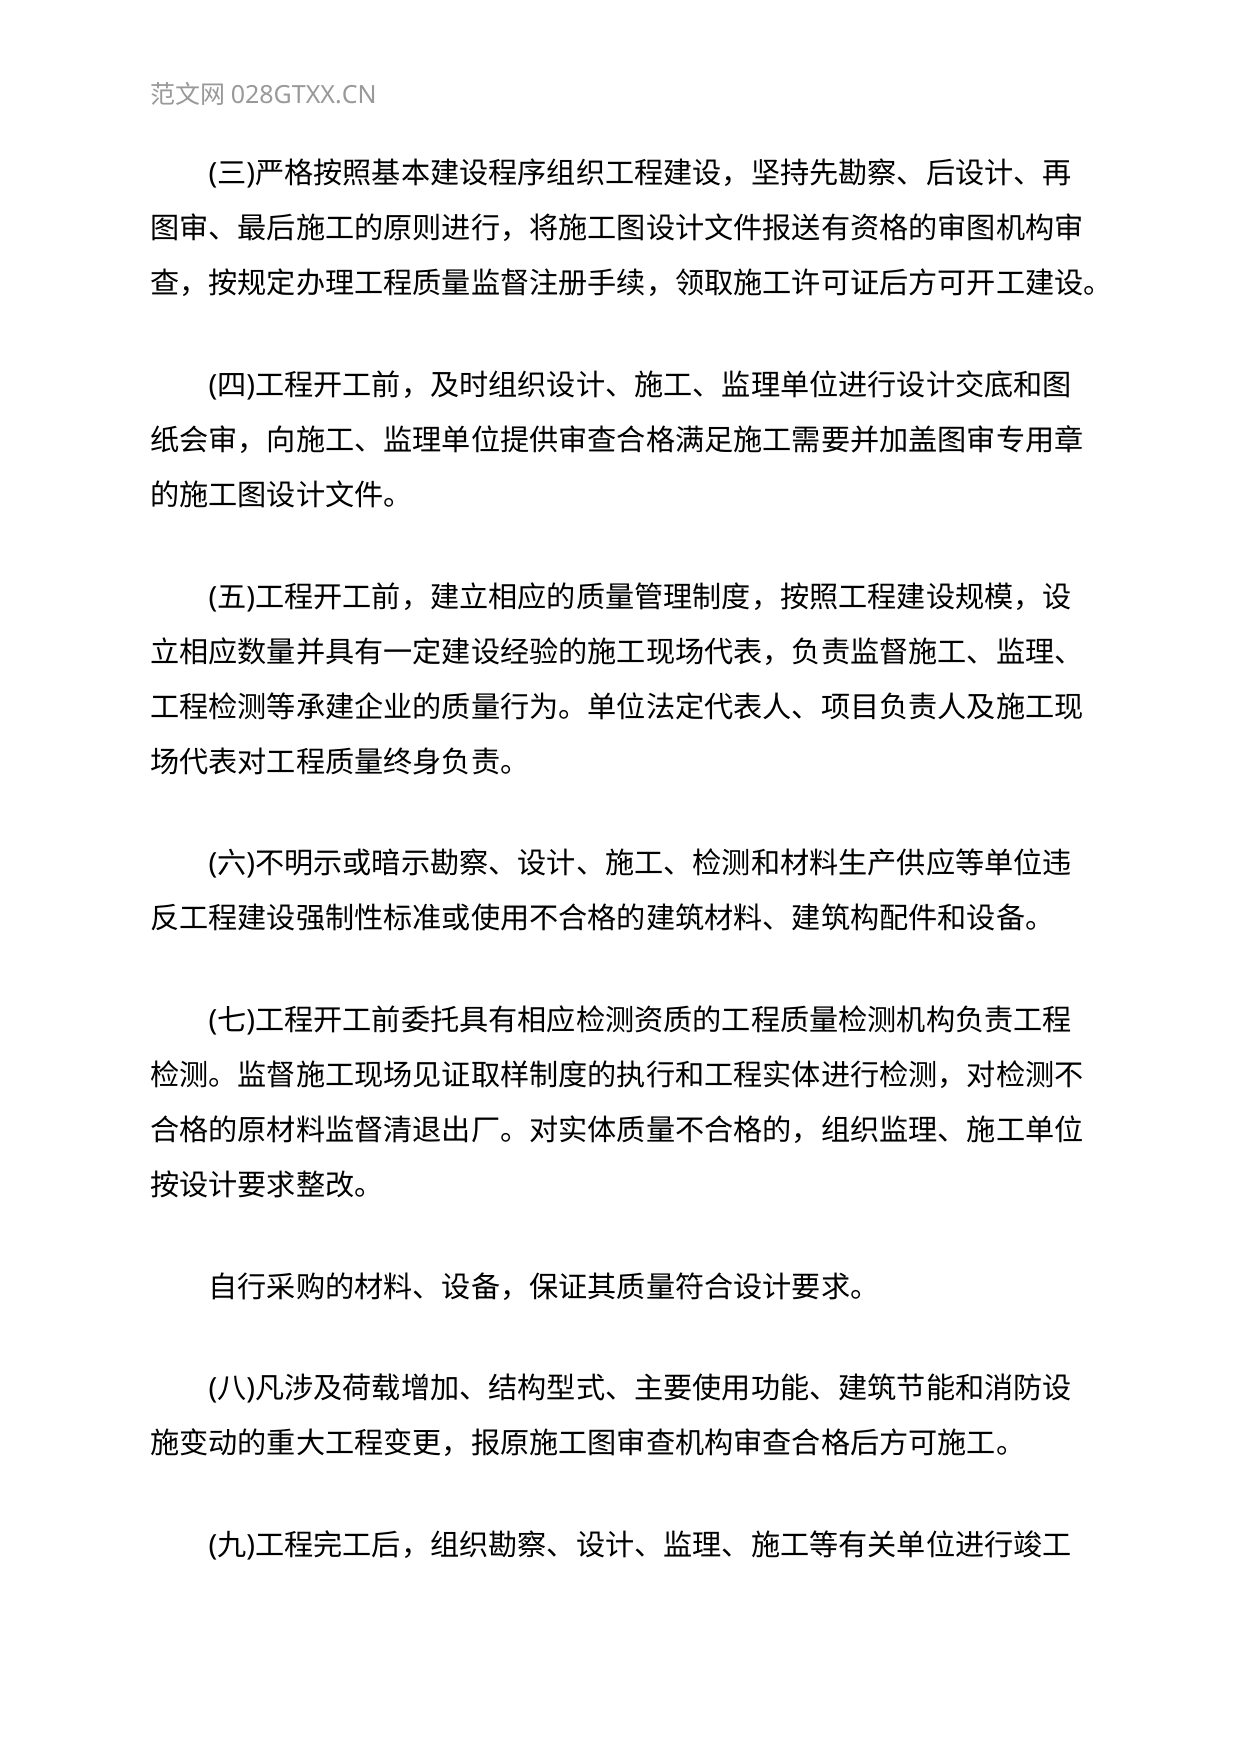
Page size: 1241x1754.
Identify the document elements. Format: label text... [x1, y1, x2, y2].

text (六)不明示或暗示勘察、设计、施工、检测和材料生产供应等单位违反工程建设强制性标准或使用不合格的建筑材料、建筑构配件和设备。 [150, 840, 1090, 937]
text 自行采购的材料、设备，保证其质量符合设计要求。 [150, 1263, 1090, 1306]
text (八)凡涉及荷载增加、结构型式、主要使用功能、建筑节能和消防设施变动的重大工程变更，报原施工图审查机构审查合格后方可施工。 [150, 1365, 1090, 1462]
text (四)工程开工前，及时组织设计、施工、监理单位进行设计交底和图纸会审，向施工、监理单位提供审查合格满足施工需要并加盖图审专用章的施工图设计文件。 [150, 362, 1090, 514]
text (七)工程开工前委托具有相应检测资质的工程质量检测机构负责工程检测。监督施工现场见证取样制度的执行和工程实体进行检测，对检测不合格的原材料监督清退出厂。对实体质量不合格的，组织监理、施工单位按设计要求整改。 [150, 997, 1090, 1204]
text (五)工程开工前，建立相应的质量管理制度，按照工程建设规模，设立相应数量并具有一定建设经验的施工现场代表，负责监督施工、监理、工程检测等承建企业的质量行为。单位法定代表人、项目负责人及施工现场代表对工程质量终身负责。 [150, 573, 1090, 780]
text (三)严格按照基本建设程序组织工程建设，坚持先勘察、后设计、再图审、最后施工的原则进行，将施工图设计文件报送有资格的审图机构审查，按规定办理工程质量监督注册手续，领取施工许可证后方可开工建设。 [150, 150, 1090, 302]
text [150, 1522, 1090, 1564]
